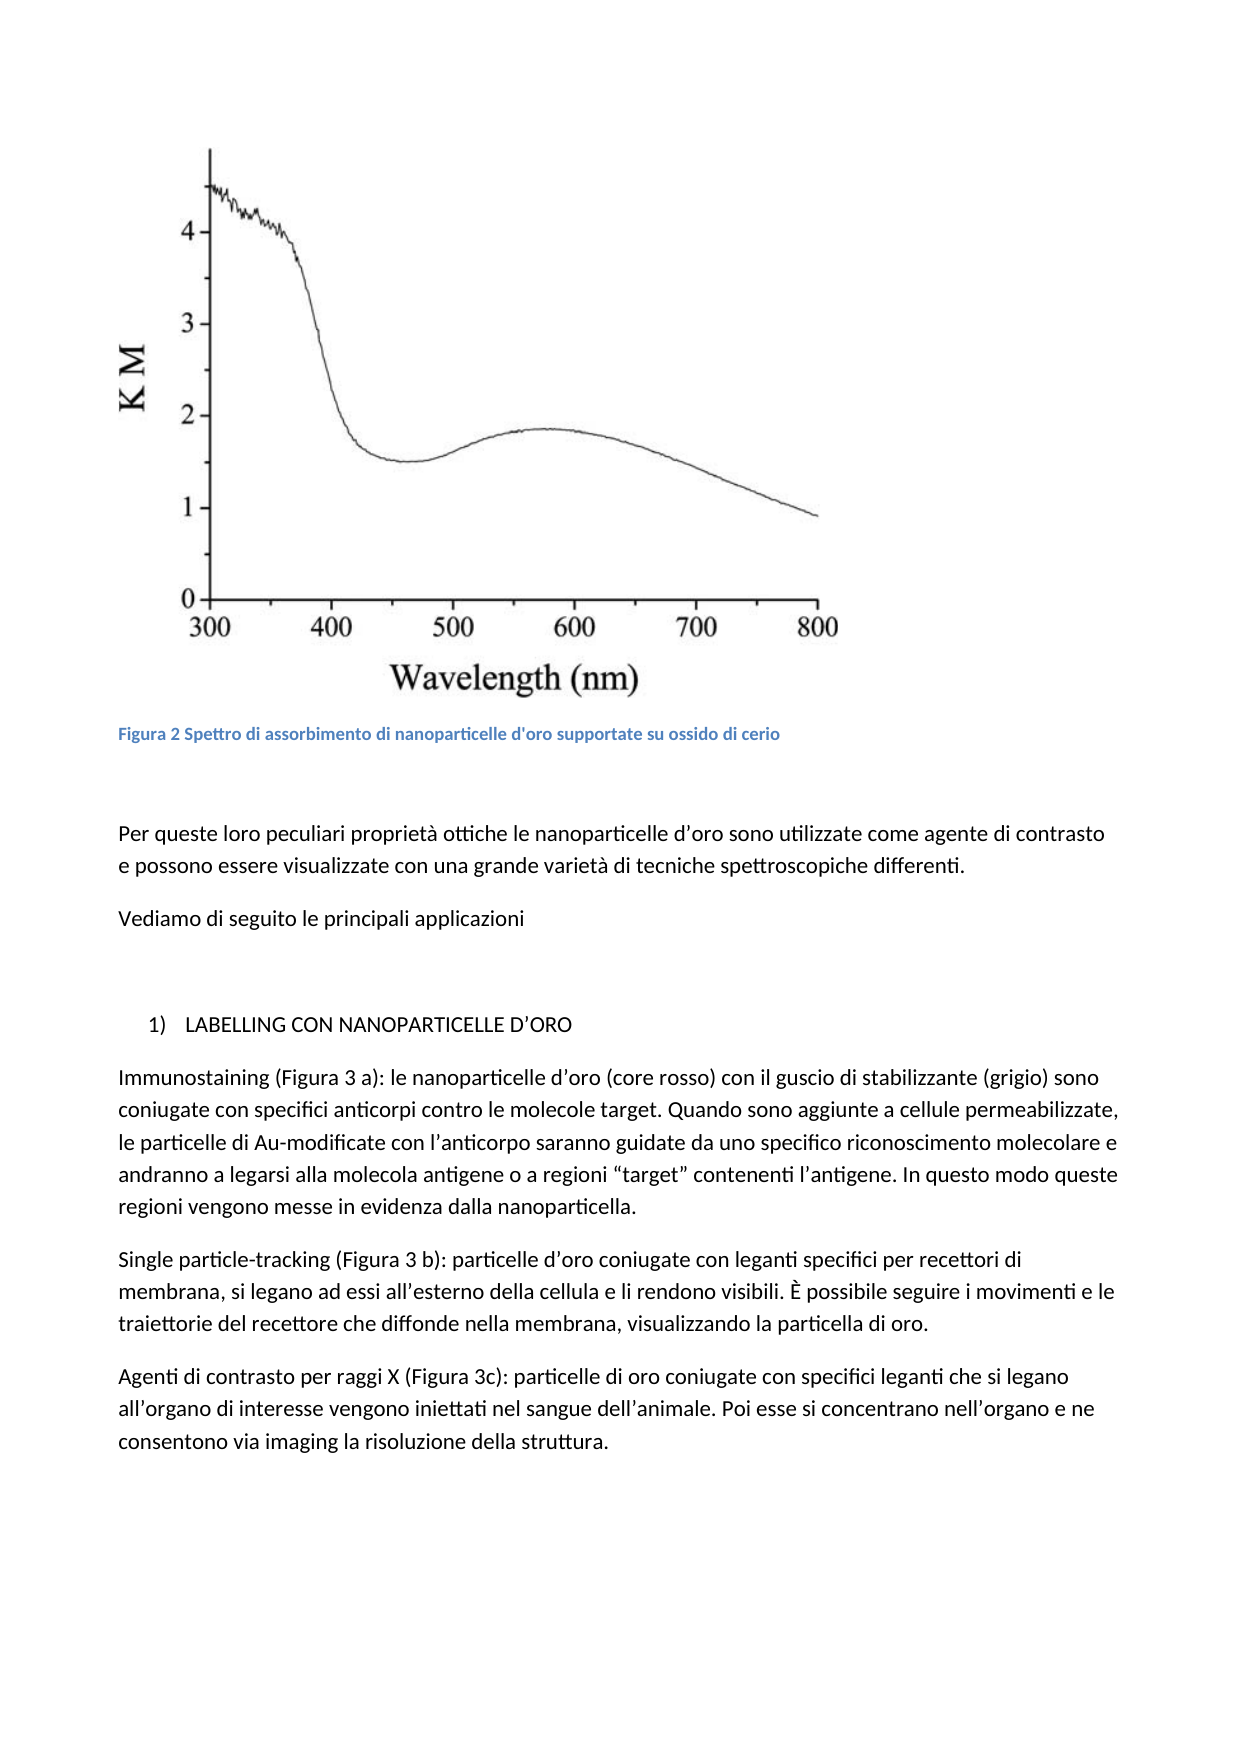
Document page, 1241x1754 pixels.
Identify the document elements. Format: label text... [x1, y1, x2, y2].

text Vediamo di seguito le principali applicazioni [118, 904, 1122, 932]
text Agenti di contrasto per raggi X (Figura 3c): particelle di oro coniugate con specifici leganti che si legano all’organo di interesse vengono iniettati nel sangue dell’animale. Poi esse si concentrano nell’organo e ne consentono via imaging la risoluzione della struttura. [118, 1362, 1122, 1455]
text Immunostaining (Figura 3 a): le nanoparticelle d’oro (core rosso) con il guscio di stabilizzante (grigio) sono coniugate con specifici anticorpi contro le molecole target. Quando sono aggiunte a cellule permeabilizzate, le particelle di Au-modificate con l’anticorpo saranno guidate da uno specifico riconoscimento molecolare e andranno a legarsi alla molecola antigene o a regioni “target” contenenti l’antigene. In questo modo queste regioni vengono messe in evidenza dalla nanoparticella. [118, 1063, 1122, 1220]
text Single particle-tracking (Figura 3 b): particelle d’oro coniugate con leganti specifici per recettori di membrana, si legano ad essi all’esterno della cellula e li rendono visibili. È possibile seguire i movimenti e le traiettorie del recettore che diffonde nella membrana, visualizzando la particella di oro. [118, 1245, 1122, 1337]
list LABELLING CON NANOPARTICELLE D’ORO [148, 1010, 1122, 1038]
text Per queste loro peculiari proprietà ottiche le nanoparticelle d’oro sono utilizzate come agente di contrasto e possono essere visualizzate con una grande varietà di tecniche spettroscopiche differenti. [118, 819, 1122, 879]
